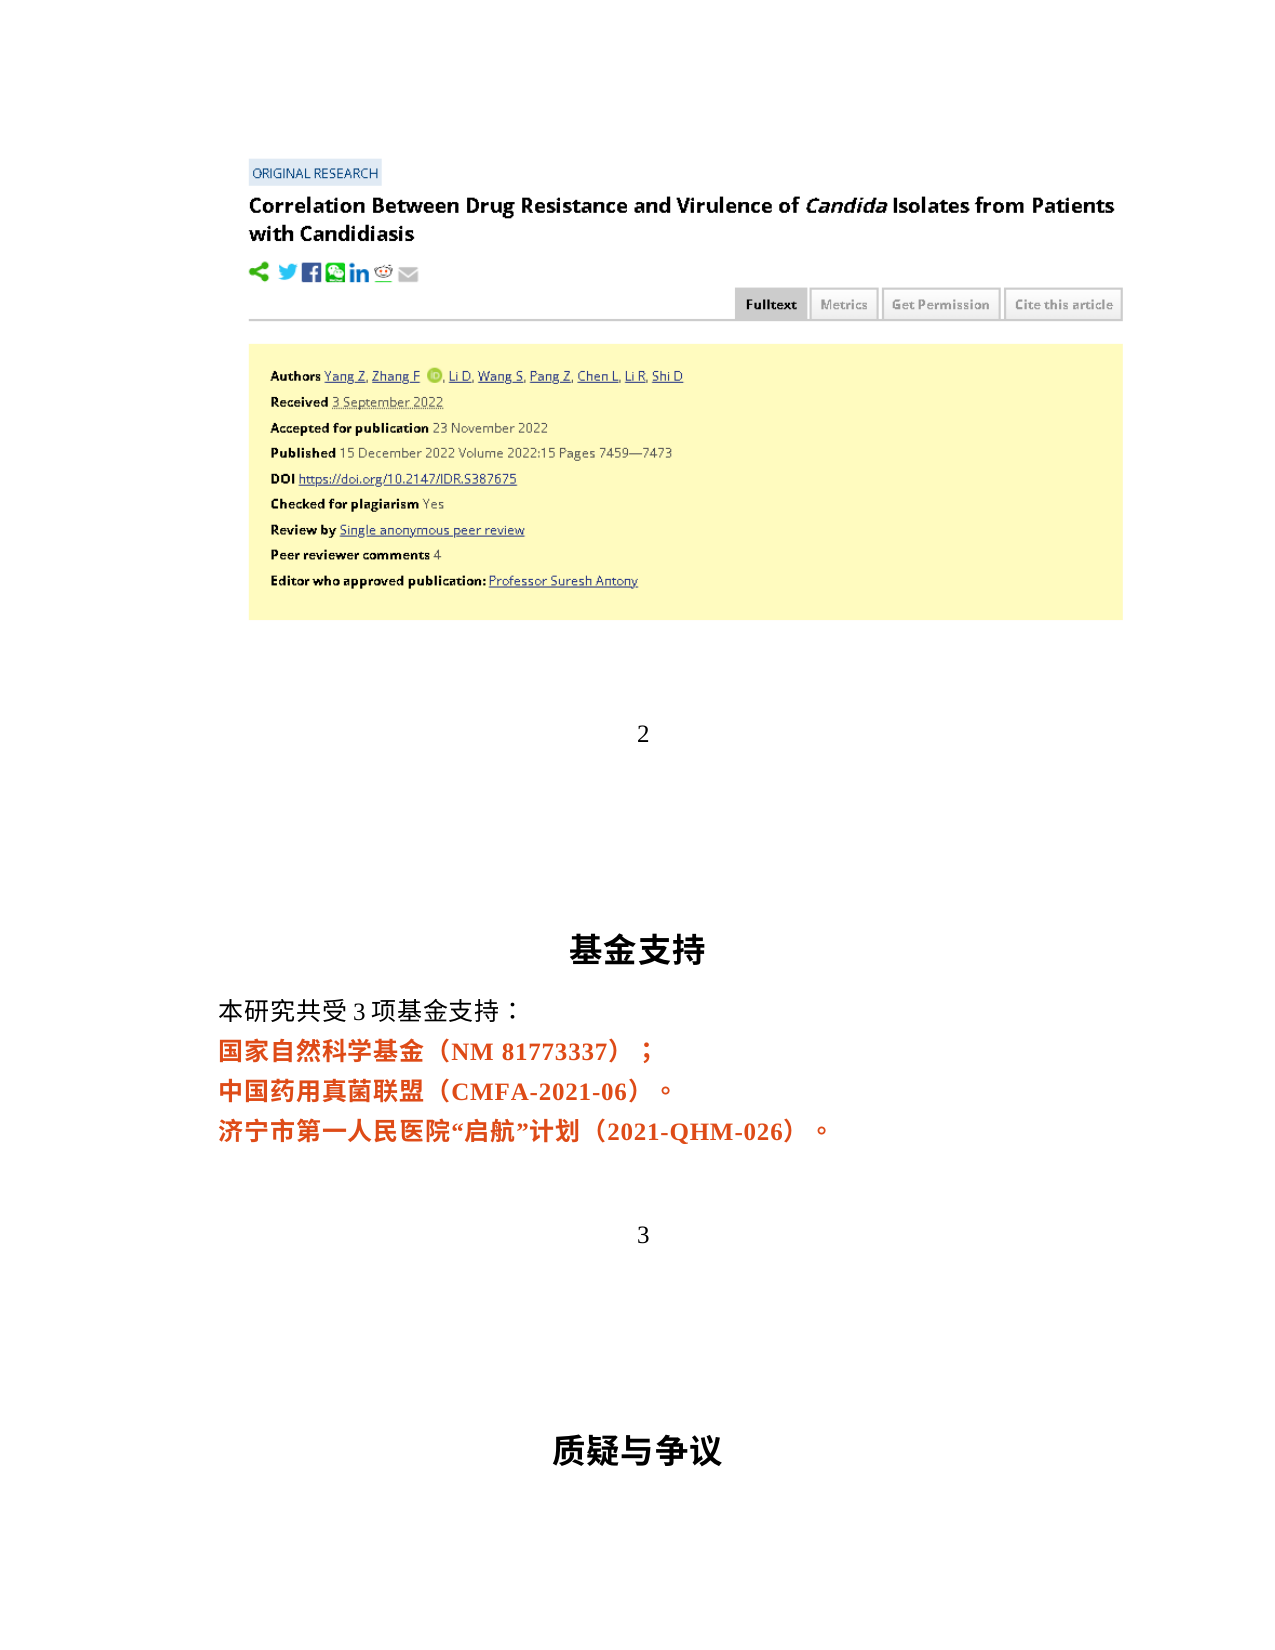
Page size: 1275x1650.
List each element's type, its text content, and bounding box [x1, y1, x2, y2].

picture [237, 150, 1138, 632]
text 国家自然科学基金（NM 81773337）； [219, 1028, 1056, 1068]
text 济宁市第一人民医院“启航”计划（2021-QHM-026）。 [219, 1108, 1056, 1148]
text 质疑与争议 [227, 1421, 1048, 1473]
text 3 [230, 1204, 1056, 1249]
text 基金支持 [227, 920, 1048, 972]
text 本研究共受3项基金支持： [219, 988, 1056, 1028]
text 中国药用真菌联盟（CMFA-2021-06）。 [219, 1068, 1056, 1108]
text 2 [230, 702, 1056, 747]
